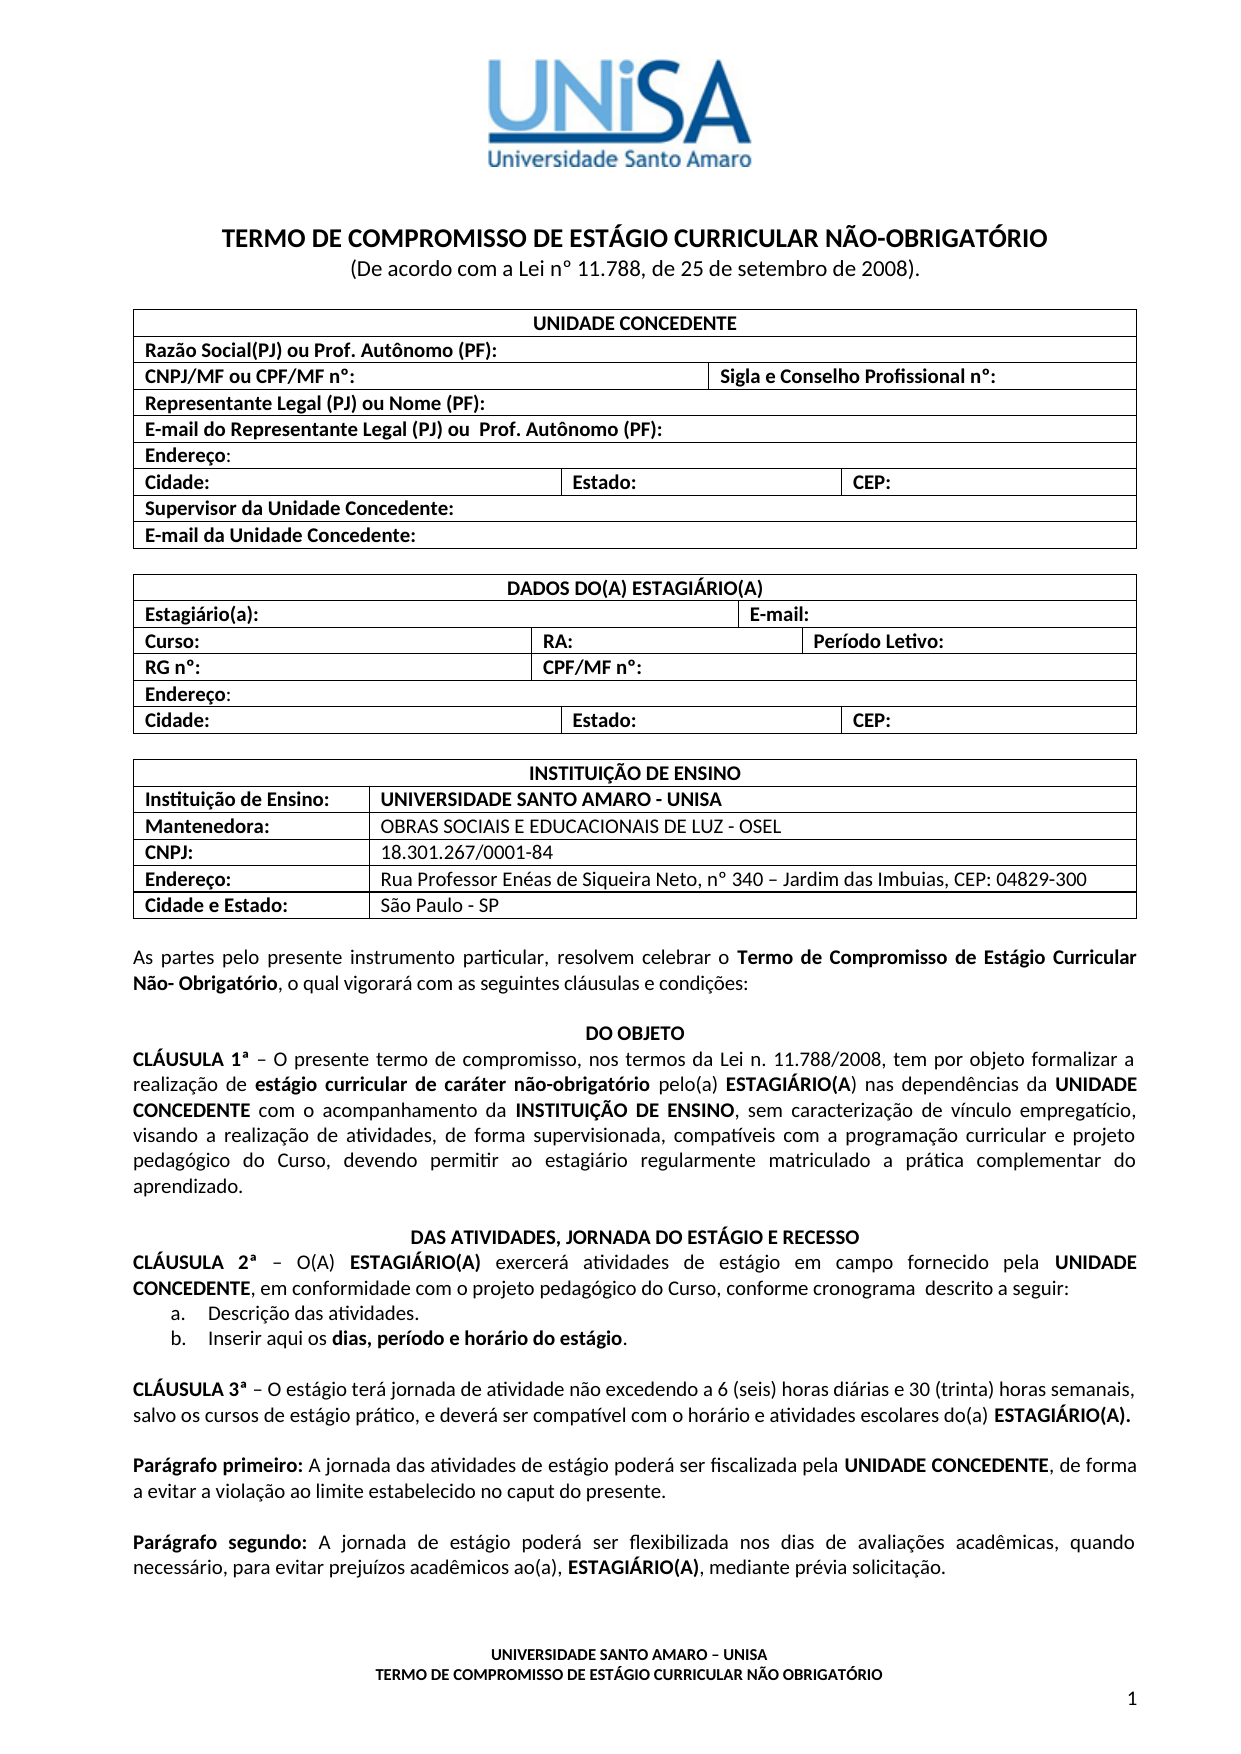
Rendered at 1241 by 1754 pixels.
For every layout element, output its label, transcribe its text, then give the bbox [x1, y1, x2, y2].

table_cell OBRAS SOCIAIS E EDUCACIONAIS DE LUZ - OSEL [370, 813, 1136, 838]
table_cell Instituição de Ensino: [134, 787, 369, 812]
table_cell CEP: [842, 469, 1136, 494]
table_cell Endereço: [134, 443, 1136, 468]
table_cell Sigla e Conselho Profissional nº: [709, 363, 1136, 389]
text Parágrafo primeiro: A jornada das atividades de estágio poderá ser fiscalizada pela UNIDADE CONCEDENTE, de forma a evitar a violação ao limite estabelecido no caput do presente. [133, 1453, 1137, 1503]
table_cell Representante Legal (PJ) ou Nome (PF): [134, 390, 1136, 415]
table_cell 18.301.267/0001-84 [370, 840, 1136, 865]
table_cell CEP: [842, 707, 1136, 733]
table_cell RA: [532, 628, 802, 653]
list Inserir aqui os dias, período e horário do estágio. [170, 1326, 1137, 1351]
table_cell Estado: [562, 707, 841, 733]
table_header UNIDADE CONCEDENTE [134, 310, 1136, 336]
text Parágrafo segundo: A jornada de estágio poderá ser flexibilizada nos dias de avaliações acadêmicas, quando necessário, para evitar prejuízos acadêmicos ao(a), ESTAGIÁRIO(A), mediante prévia solicitação. [133, 1529, 1137, 1580]
table_header DADOS DO(A) ESTAGIÁRIO(A) [134, 575, 1136, 600]
table_cell Curso: [134, 628, 531, 653]
table_cell RG nº: [134, 654, 531, 680]
table_cell CNPJ: [134, 840, 369, 865]
text CLÁUSULA 1ª – O presente termo de compromisso, nos termos da Lei n. 11.788/2008, tem por objeto formalizar a realização de estágio curricular de caráter não-obrigatório pelo(a) ESTAGIÁRIO(A) nas dependências da UNIDADE CONCEDENTE com o acompanhamento da INSTITUIÇÃO DE ENSINO, sem caracterização de vínculo empregatício, visando a realização de atividades, de forma supervisionada, compatíveis com a programação curricular e projeto pedagógico do Curso, devendo permitir ao estagiário regularmente matriculado a prática complementar do aprendizado. [133, 1046, 1137, 1198]
text As partes pelo presente instrumento particular, resolvem celebrar o Termo de Compromisso de Estágio Curricular Não- Obrigatório, o qual vigorará com as seguintes cláusulas e condições: [133, 944, 1137, 995]
table_cell E-mail: [739, 601, 1136, 627]
table_cell Estado: [562, 469, 841, 494]
table_cell CPF/MF nº: [532, 654, 1136, 680]
table_cell Estagiário(a): [134, 601, 738, 627]
text DO OBJETO [133, 1021, 1137, 1046]
picture [487, 59, 753, 167]
table_cell E-mail do Representante Legal (PJ) ou Prof. Autônomo (PF): [134, 416, 1136, 442]
list Descrição das atividades. [170, 1300, 1137, 1326]
text CLÁUSULA 2ª – O(A) ESTAGIÁRIO(A) exercerá atividades de estágio em campo fornecido pela UNIDADE CONCEDENTE, em conformidade com o projeto pedagógico do Curso, conforme cronograma descrito a seguir: [133, 1249, 1137, 1300]
text (De acordo com a Lei nº 11.788, de 25 de setembro de 2008). [133, 254, 1137, 283]
table_cell Cidade: [134, 469, 561, 494]
table_header INSTITUIÇÃO DE ENSINO [134, 760, 1136, 786]
text CLÁUSULA 3ª – O estágio terá jornada de atividade não excedendo a 6 (seis) horas diárias e 30 (trinta) horas semanais, salvo os cursos de estágio prático, e deverá ser compatível com o horário e atividades escolares do(a) ESTAGIÁRIO(A). [133, 1376, 1137, 1427]
table_cell E-mail da Unidade Concedente: [134, 522, 1136, 547]
table_cell Cidade: [134, 707, 561, 733]
table_cell CNPJ/MF ou CPF/MF nº: [134, 363, 708, 389]
table_cell Endereço: [134, 866, 369, 891]
table_cell Endereço: [134, 681, 1136, 706]
text TERMO DE COMPROMISSO DE ESTÁGIO CURRICULAR NÃO-OBRIGATÓRIO [133, 222, 1137, 254]
table_cell Mantenedora: [134, 813, 369, 838]
text DAS ATIVIDADES, JORNADA DO ESTÁGIO E RECESSO [133, 1224, 1137, 1249]
table_cell Período Letivo: [803, 628, 1136, 653]
table_cell Razão Social(PJ) ou Prof. Autônomo (PF): [134, 337, 1136, 362]
table_cell Supervisor da Unidade Concedente: [134, 496, 1136, 521]
table_cell São Paulo - SP [370, 893, 1136, 918]
table_cell Rua Professor Enéas de Siqueira Neto, nº 340 – Jardim das Imbuias, CEP: 04829-300 [370, 866, 1136, 891]
table_cell UNIVERSIDADE SANTO AMARO - UNISA [370, 787, 1136, 812]
table_cell Cidade e Estado: [134, 893, 369, 918]
